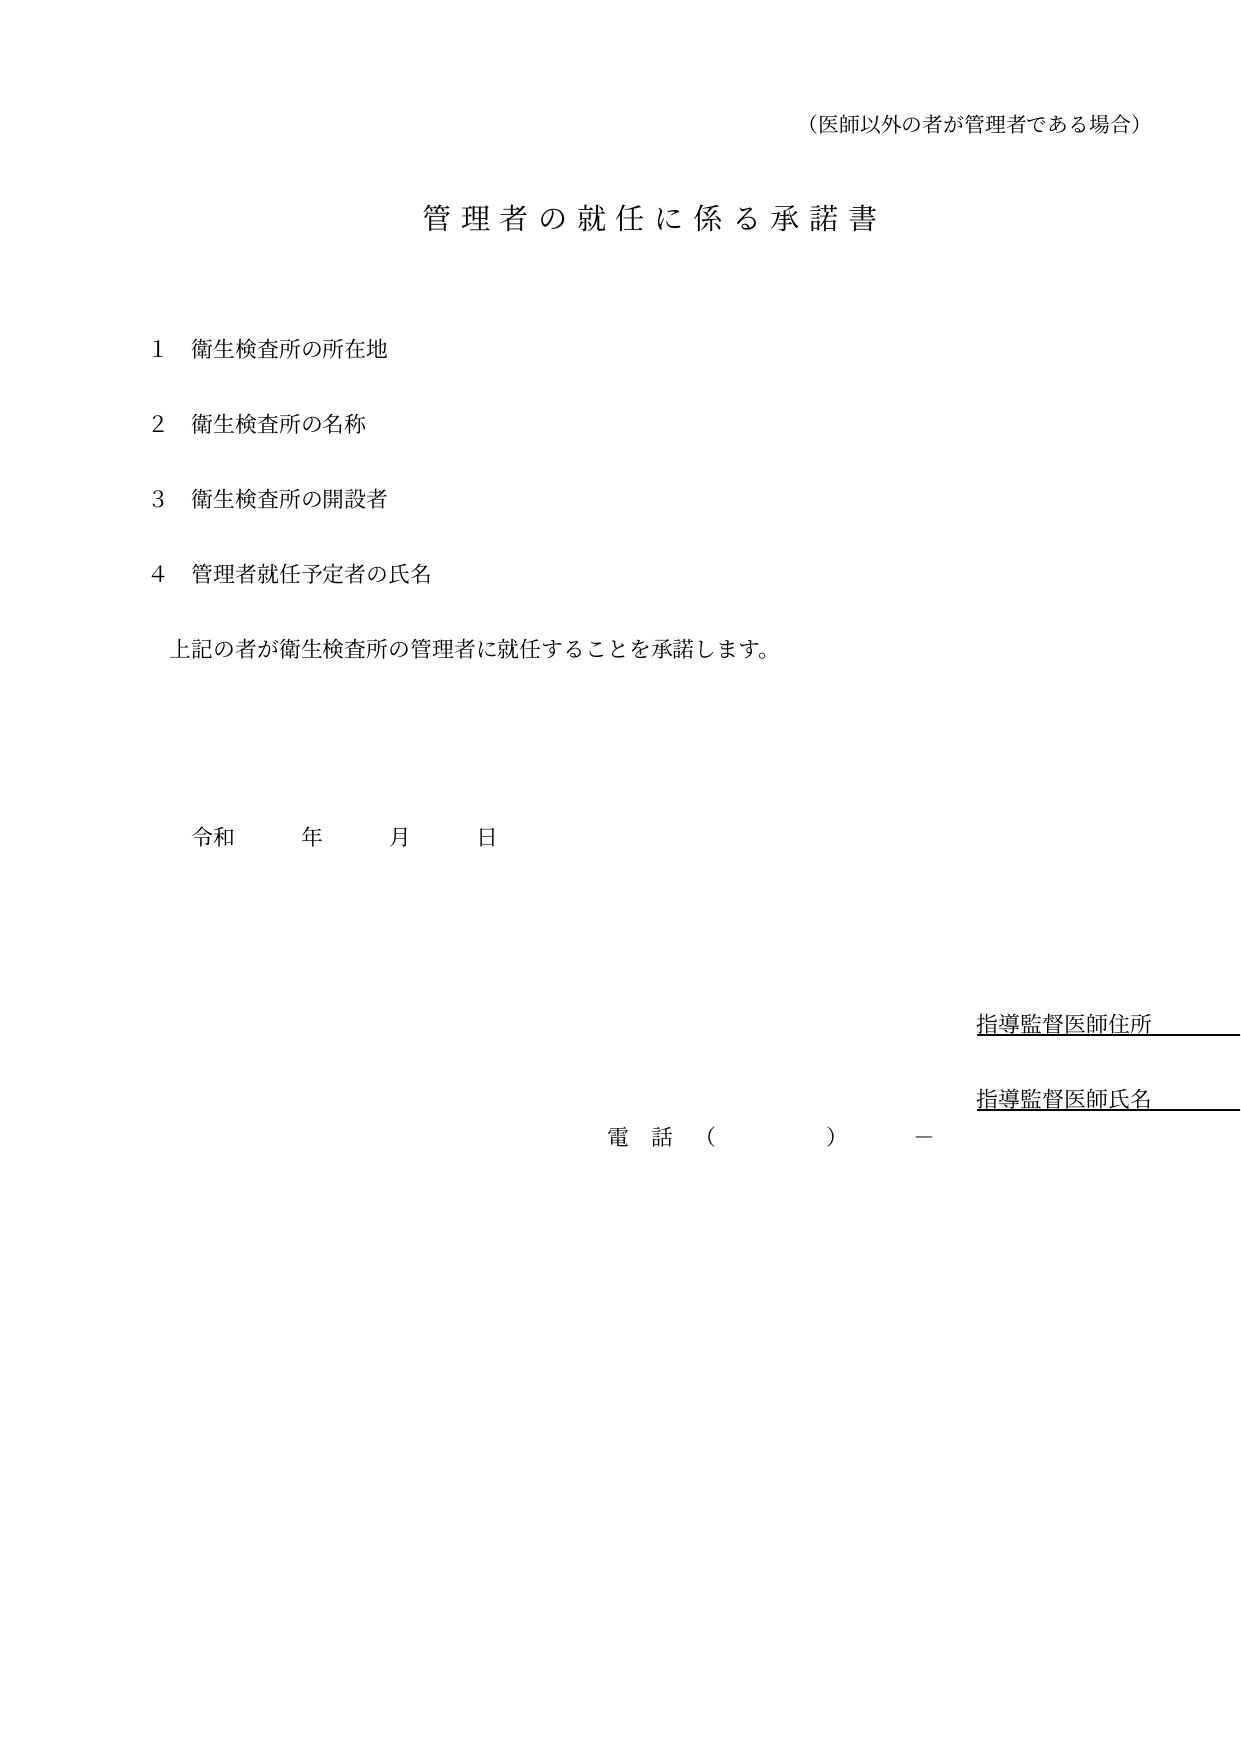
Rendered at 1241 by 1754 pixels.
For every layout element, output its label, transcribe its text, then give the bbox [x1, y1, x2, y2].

text 指導監督医師氏名 [148, 1079, 1152, 1117]
text ４ 管理者就任予定者の氏名 [148, 554, 1152, 592]
text 指導監督医師住所 [148, 1004, 1152, 1042]
text 上記の者が衛生検査所の管理者に就任することを承諾します。 [148, 629, 1152, 667]
text （医師以外の者が管理者である場合） [148, 104, 1152, 142]
text 管理者の就任に係る承諾書 [148, 179, 1152, 254]
text 令和 年 月 日 [148, 817, 1152, 854]
text 電 話 （ ） － [148, 1117, 1152, 1154]
text ３ 衛生検査所の開設者 [148, 479, 1152, 517]
text １ 衛生検査所の所在地 [148, 329, 1152, 367]
text ２ 衛生検査所の名称 [148, 404, 1152, 442]
